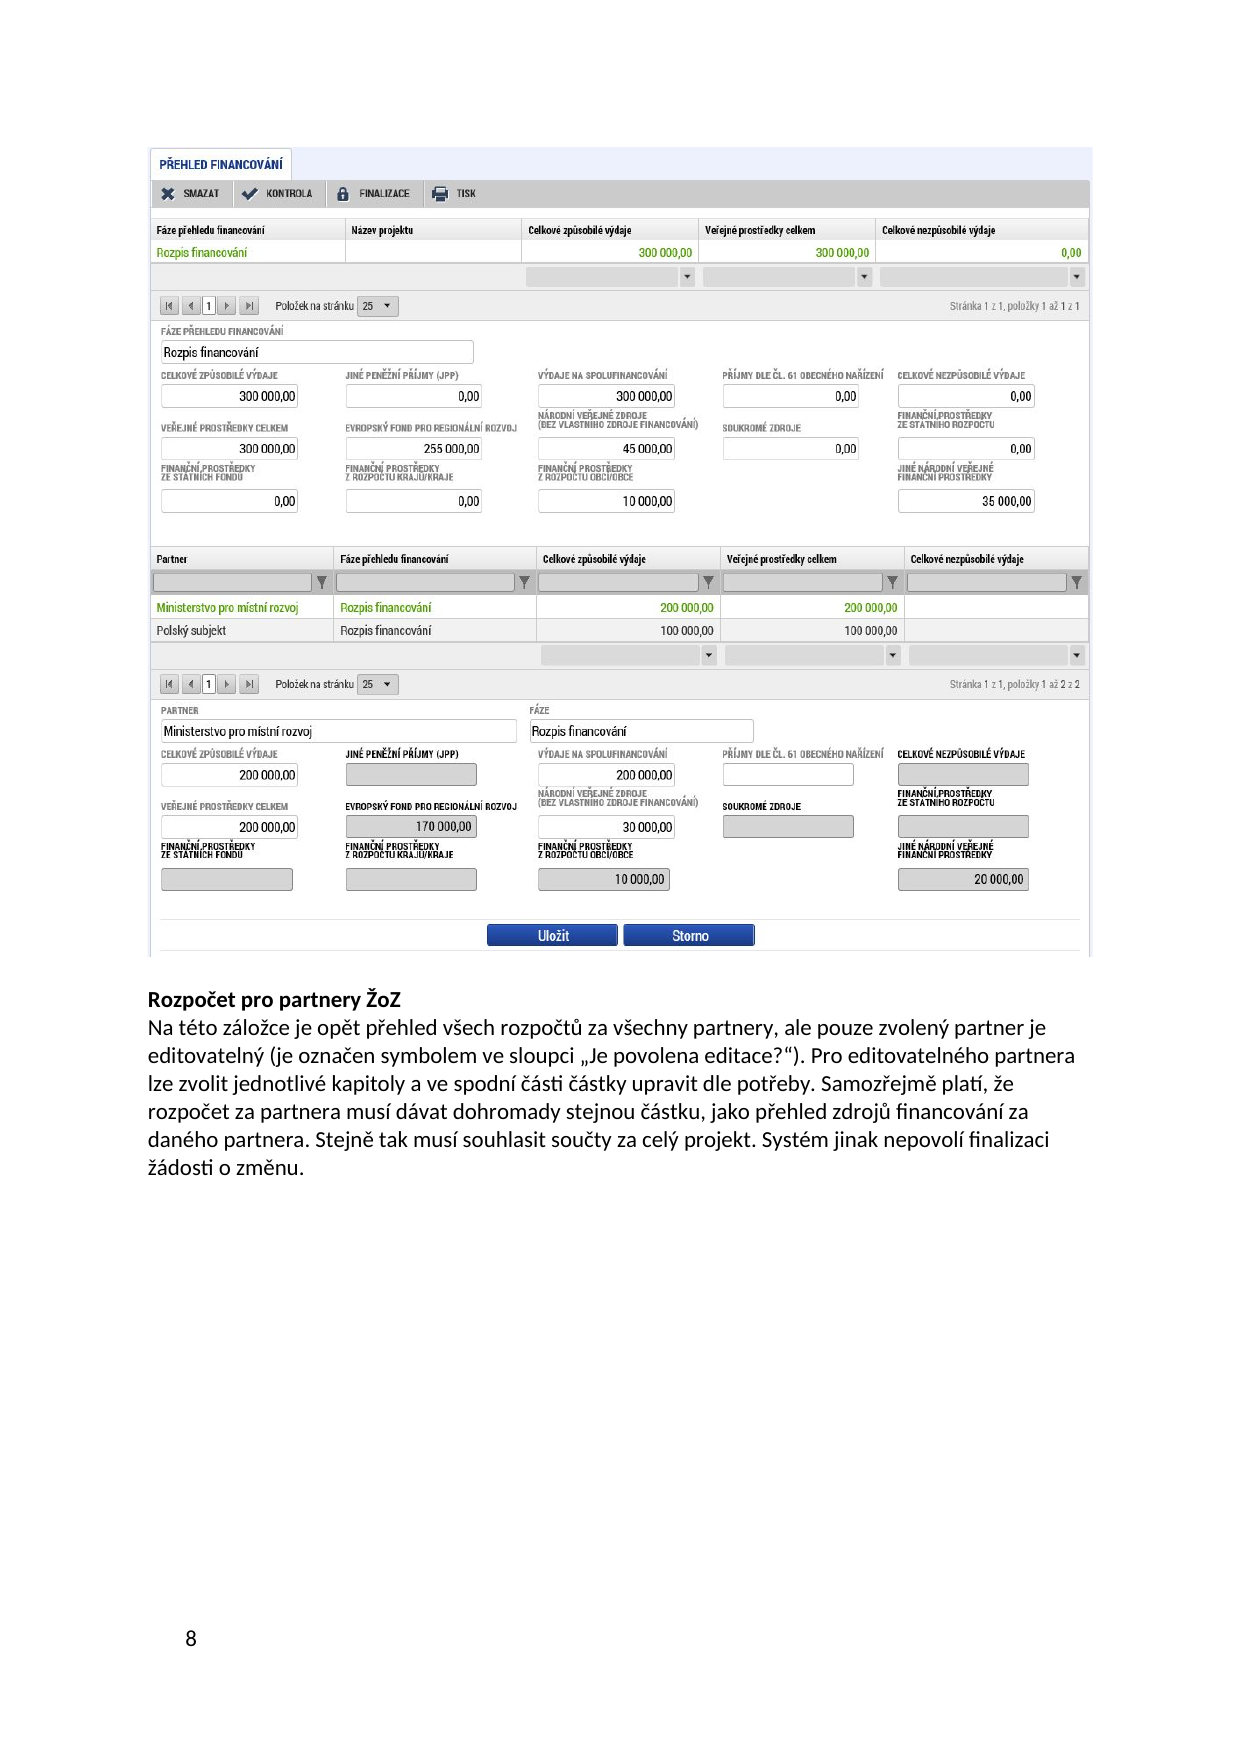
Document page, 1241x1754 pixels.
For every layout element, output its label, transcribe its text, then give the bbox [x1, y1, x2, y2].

picture [147, 147, 1093, 957]
text Rozpočet pro partnery ŽoZ [148, 985, 1093, 1013]
text Na této záložce je opět přehled všech rozpočtů za všechny partnery, ale pouze zvolený partner je editovatelný (je označen symbolem ve sloupci „Je povolena editace?“). Pro editovatelného partnera lze zvolit jednotlivé kapitoly a ve spodní části částky upravit dle potřeby. Samozřejmě platí, že rozpočet za partnera musí dávat dohromady stejnou částku, jako přehled zdrojů financování za daného partnera. Stejně tak musí souhlasit součty za celý projekt. Systém jinak nepovolí finalizaci žádosti o změnu. [148, 1013, 1093, 1181]
